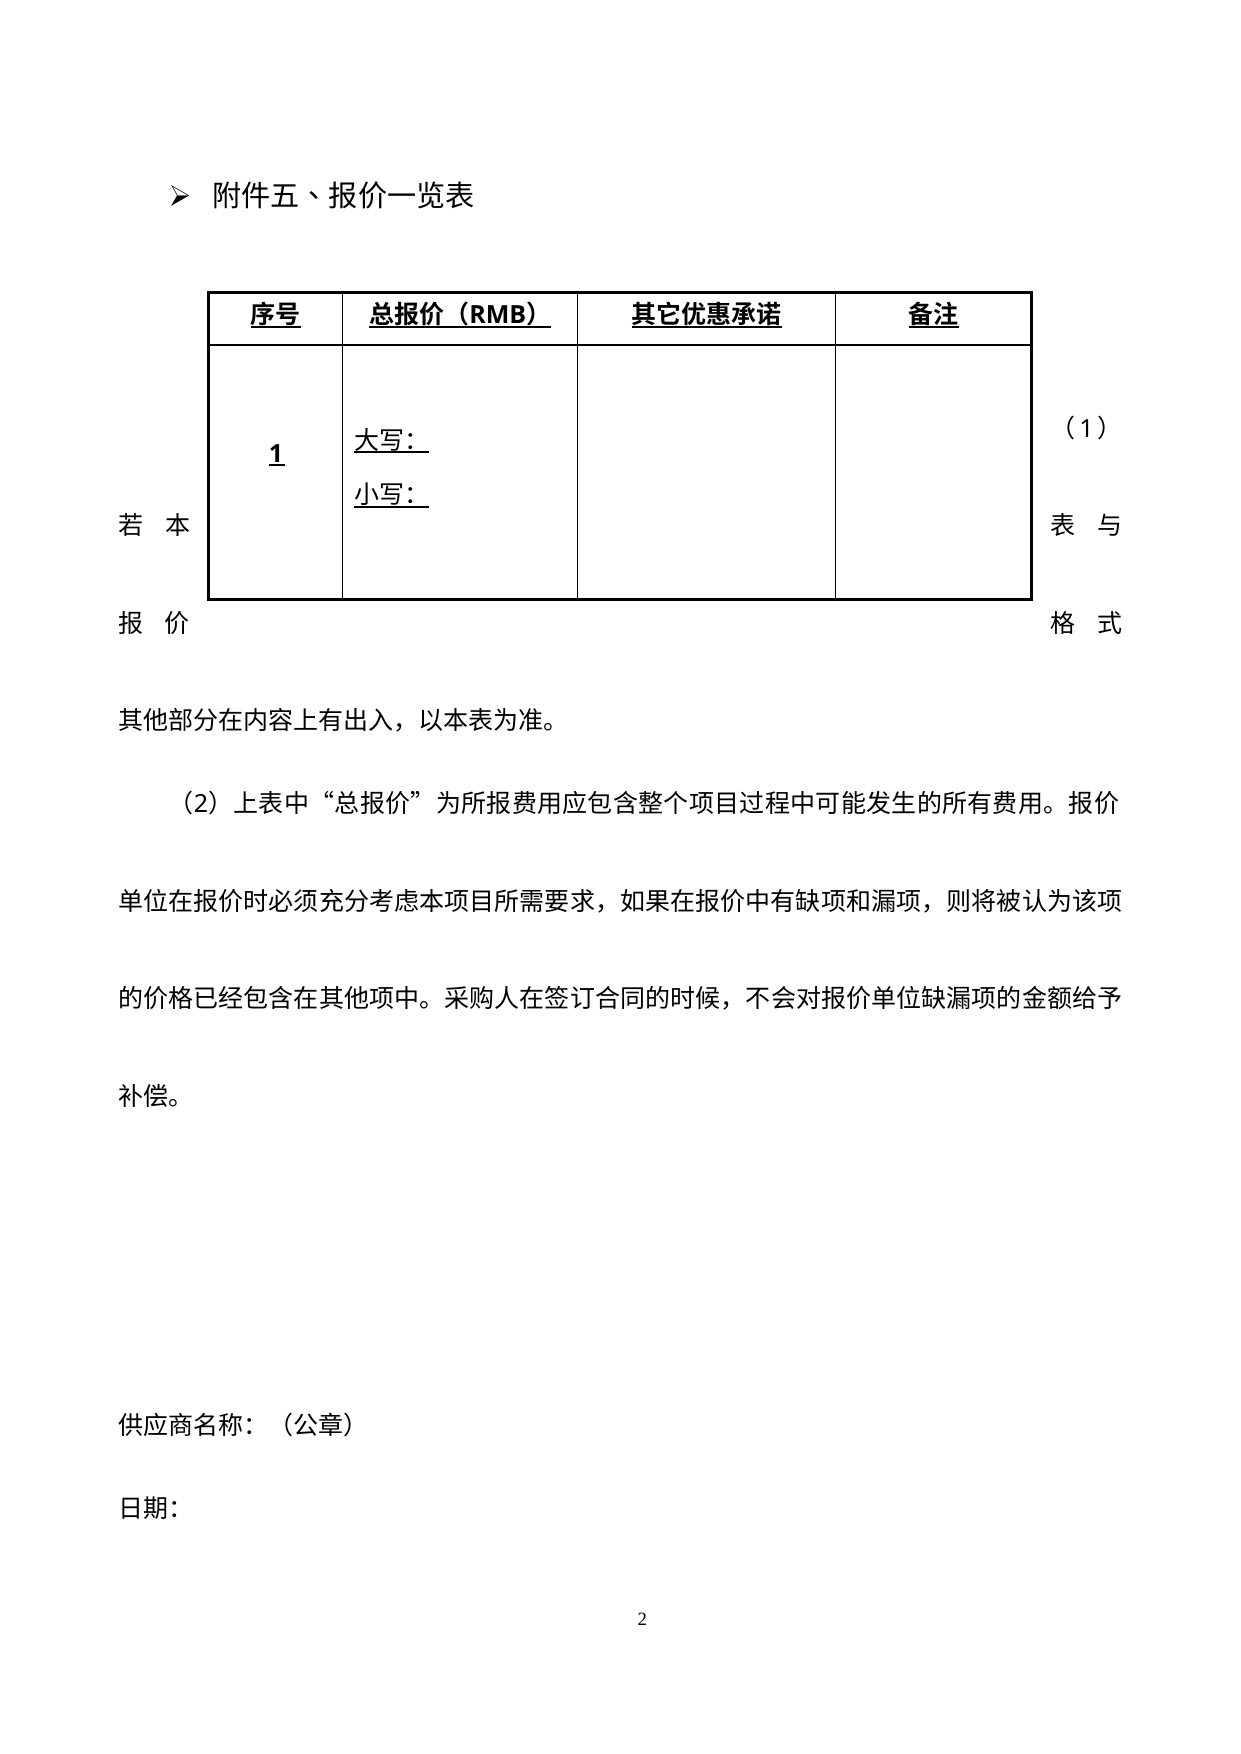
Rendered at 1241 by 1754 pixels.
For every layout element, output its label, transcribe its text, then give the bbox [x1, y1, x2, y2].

list 附件五、报价一览表 [168, 163, 1122, 228]
table_header 其它优惠承诺 [578, 294, 835, 344]
table_cell 1 [210, 346, 342, 598]
table_header 备注 [836, 294, 1030, 344]
table_cell 大写： 小写： [343, 346, 577, 598]
table_header 总报价（RMB） [343, 294, 577, 344]
text 供应商名称：（公章） [118, 1391, 1122, 1456]
table_cell [836, 346, 1030, 598]
table_header 序号 [210, 294, 342, 344]
text （2）上表中“总报价”为所报费用应包含整个项目过程中可能发生的所有费用。报价单位在报价时必须充分考虑本项目所需要求，如果在报价中有缺项和漏项，则将被认为该项的价格已经包含在其他项中。采购人在签订合同的时候，不会对报价单位缺漏项的金额给予补偿。 [118, 769, 1122, 1127]
text （1）若本表与报价格式其他部分在内容上有出入，以本表为准。 [118, 394, 1122, 751]
text 日期： [118, 1474, 1122, 1539]
table_cell [578, 346, 835, 598]
